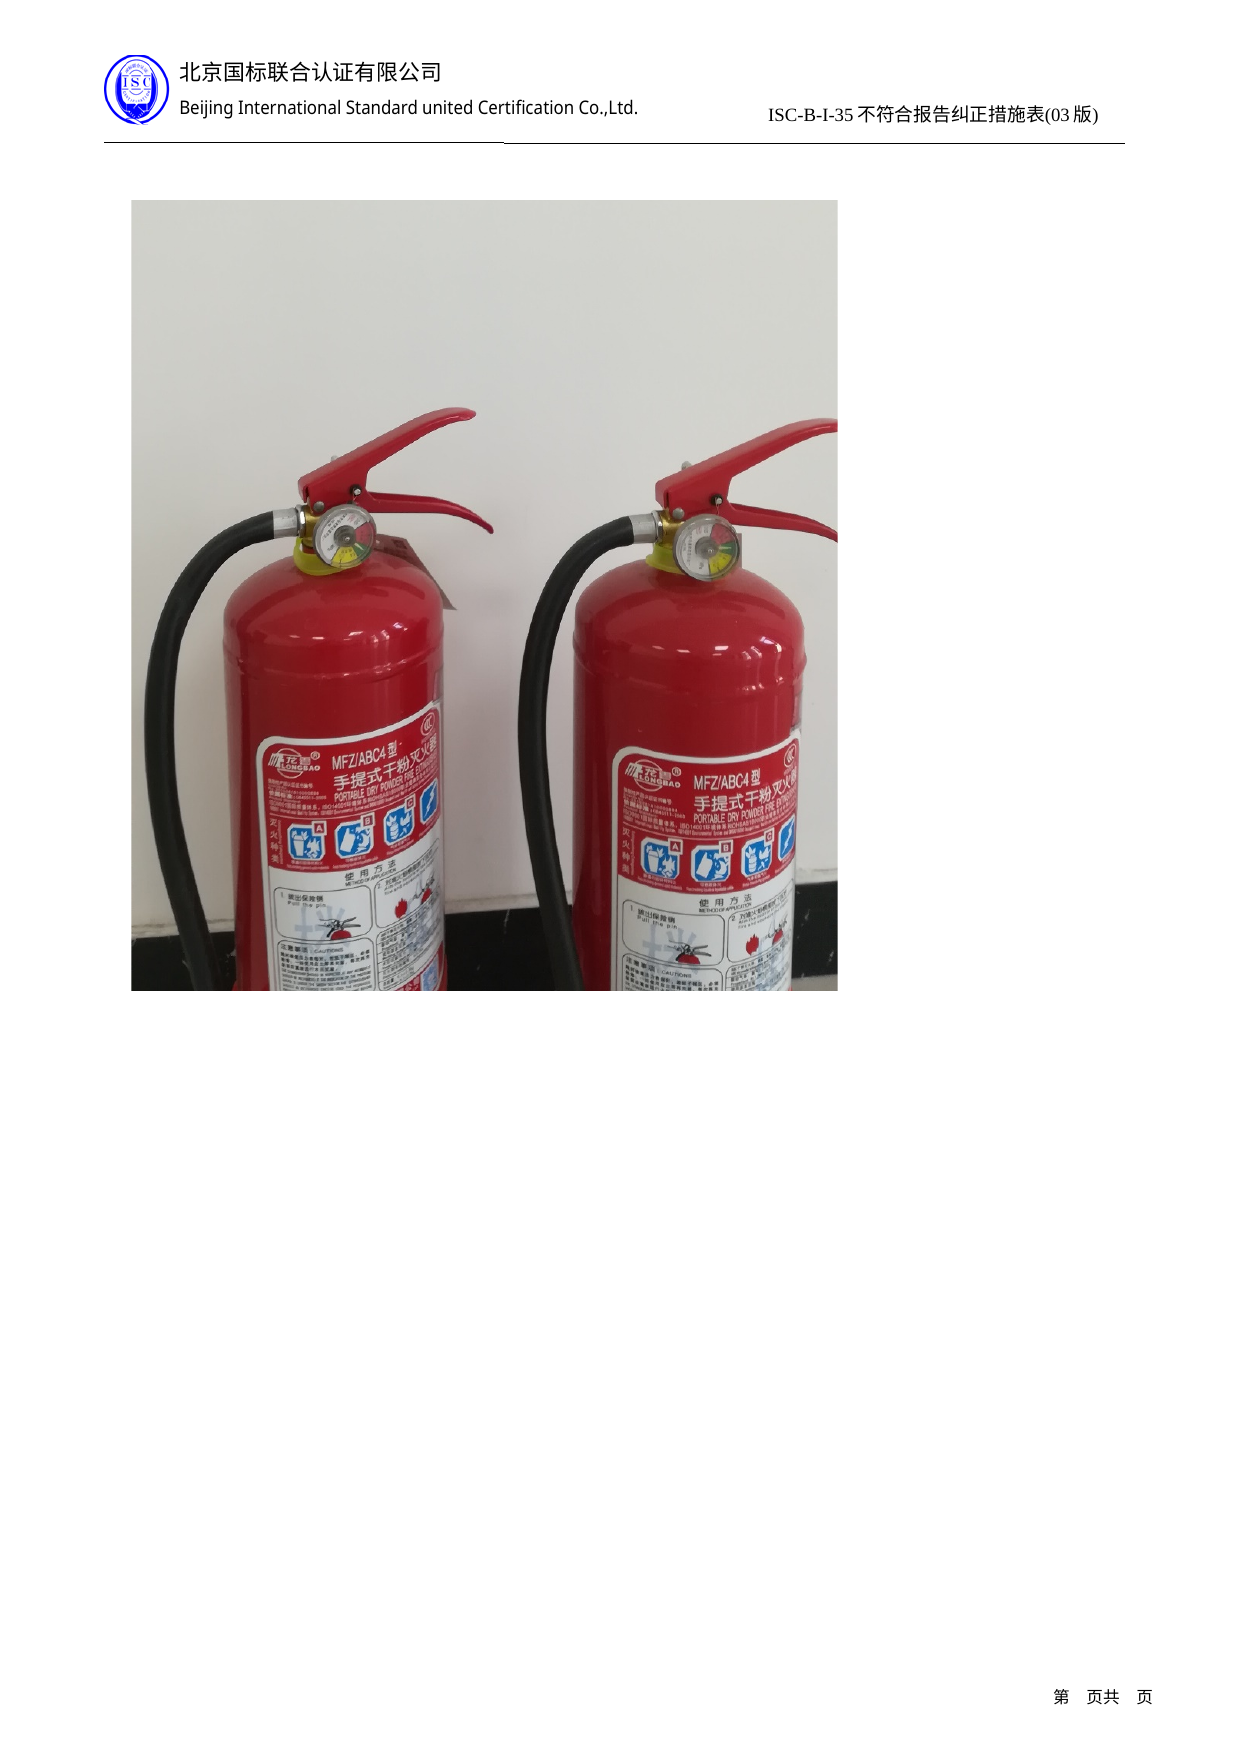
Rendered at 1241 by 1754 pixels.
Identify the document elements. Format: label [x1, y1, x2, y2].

picture [104, 55, 172, 124]
picture [131, 200, 838, 991]
